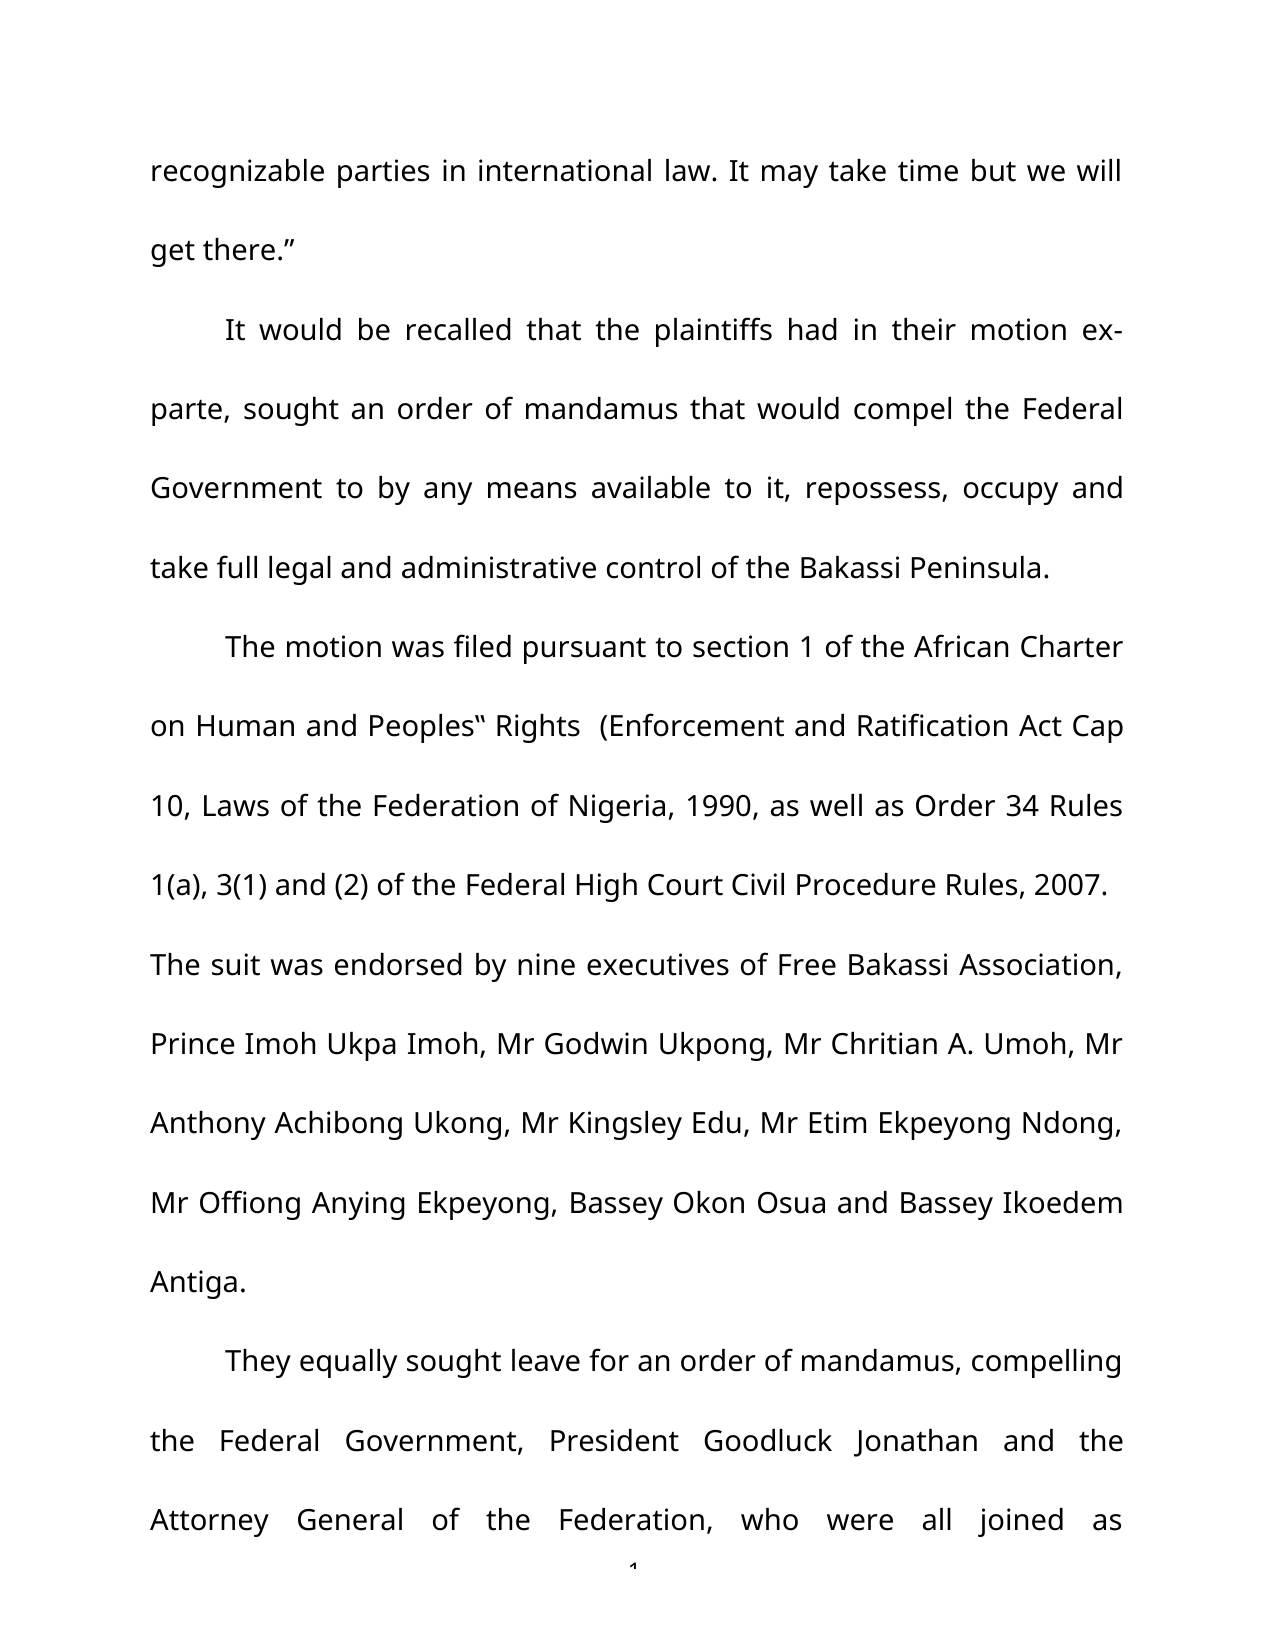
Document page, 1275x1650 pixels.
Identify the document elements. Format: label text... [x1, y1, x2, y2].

text The motion was filed pursuant to section 1 of the African Charter on Human and Peoples‟ Rights (Enforcement and Ratification Act Cap 10, Laws of the Federation of Nigeria, 1990, as well as Order 34 Rules 1(a), 3(1) and (2) of the Federal High Court Civil Procedure Rules, 2007. [150, 626, 1124, 904]
text The suit was endorsed by nine executives of Free Bakassi Association, Prince Imoh Ukpa Imoh, Mr Godwin Ukpong, Mr Chritian A. Umoh, Mr Anthony Achibong Ukong, Mr Kingsley Edu, Mr Etim Ekpeyong Ndong, Mr Offiong Anying Ekpeyong, Bassey Okon Osua and Bassey Ikoedem Antiga. [150, 944, 1124, 1301]
text It would be recalled that the plaintiffs had in their motion ex-parte, sought an order of mandamus that would compel the Federal Government to by any means available to it, repossess, occupy and take full legal and administrative control of the Bakassi Peninsula. [150, 309, 1125, 587]
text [150, 1341, 1124, 1539]
text recognizable parties in international law. It may take time but we will get there.” [150, 150, 1123, 269]
